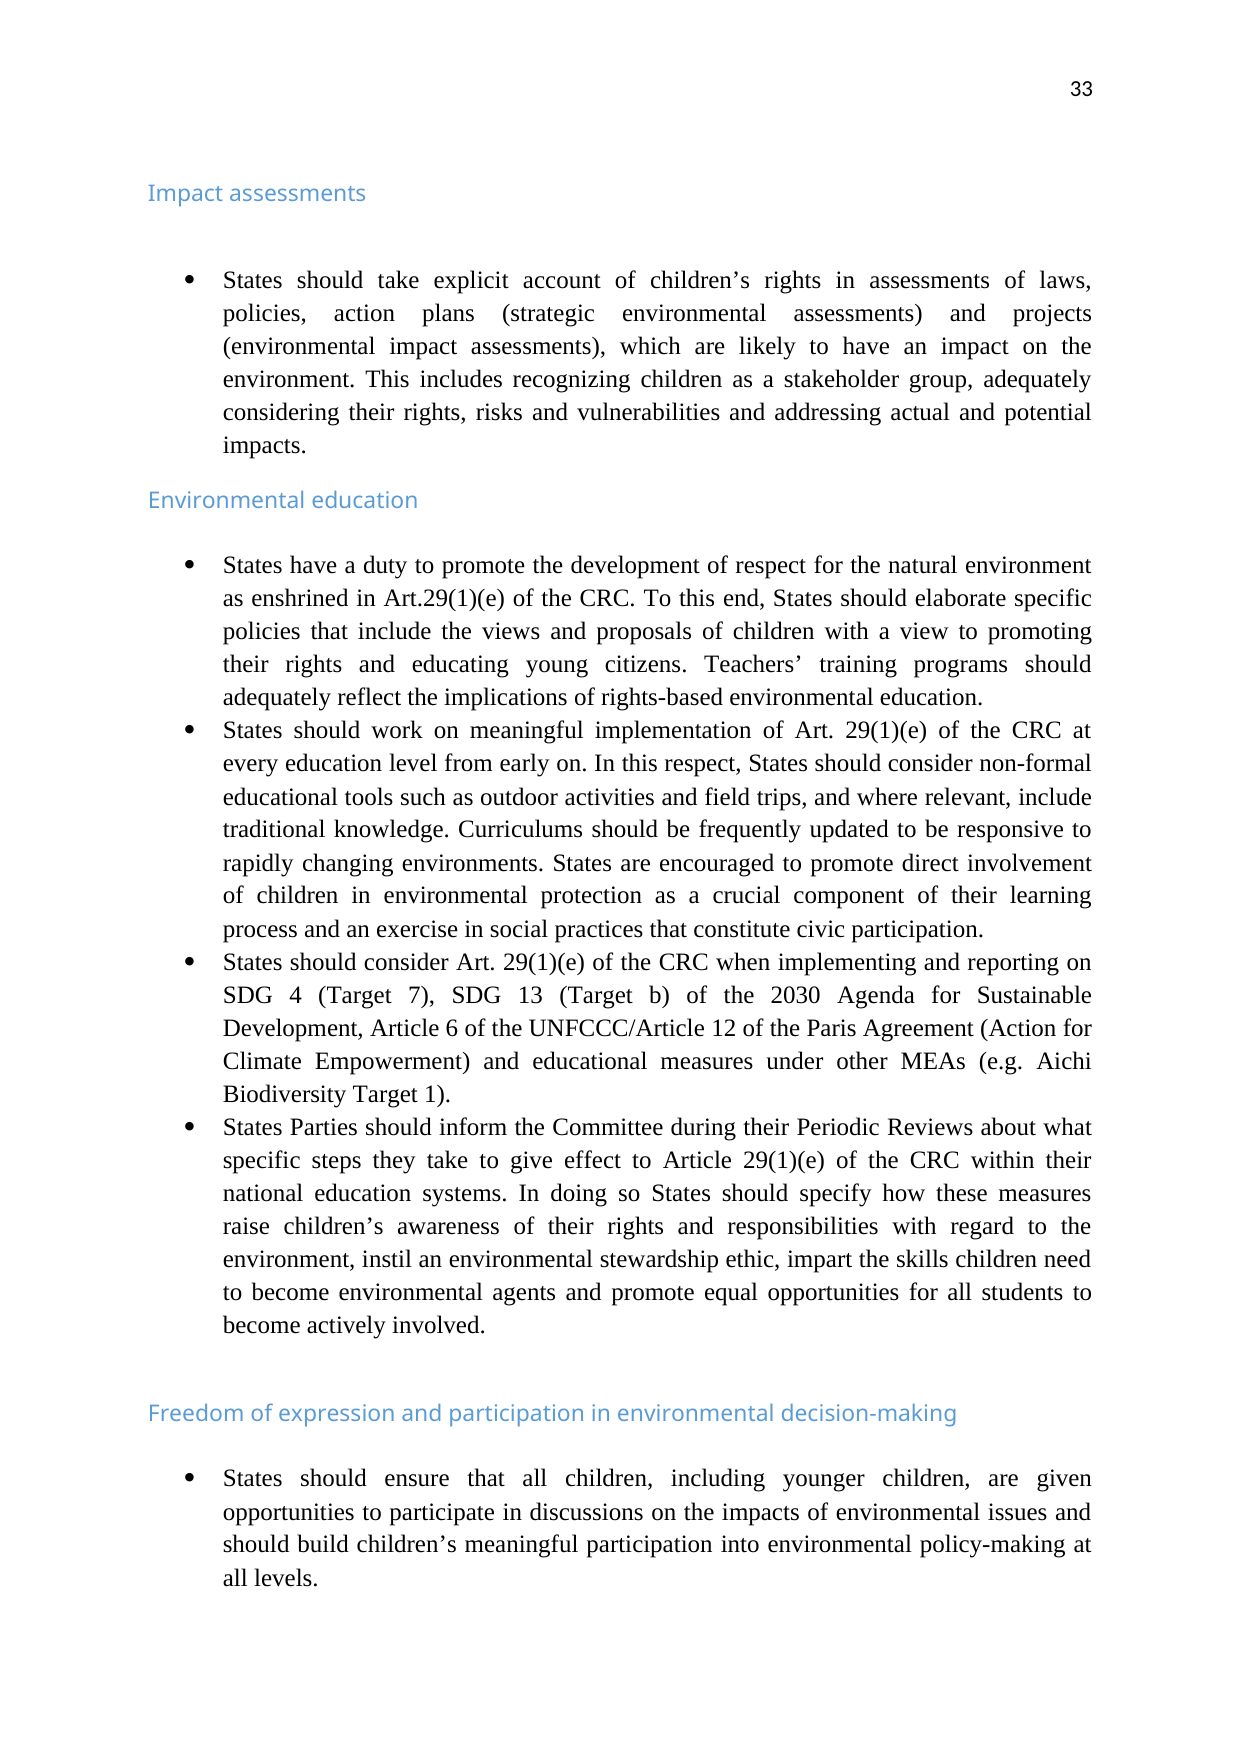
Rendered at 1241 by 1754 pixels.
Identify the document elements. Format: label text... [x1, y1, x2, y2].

list States Parties should inform the Committee during their Periodic Reviews about what specific steps they take to give effect to Article 29(1)(e) of the CRC within their national education systems. In doing so States should specify how these measures raise children’s awareness of their rights and responsibilities with regard to the environment, instil an environmental stewardship ethic, impart the skills children need to become environmental agents and promote equal opportunities for all students to become actively involved. [185, 1112, 1093, 1339]
subtitle Impact assessments [148, 177, 1093, 208]
list States should work on meaningful implementation of Art. 29(1)(e) of the CRC at every education level from early on. In this respect, States should consider non-formal educational tools such as outdoor activities and field trips, and where relevant, include traditional knowledge. Curriculums should be frequently updated to be responsive to rapidly changing environments. States are encouraged to promote direct involvement of children in environmental protection as a crucial component of their learning process and an exercise in social practices that constitute civic participation. [185, 716, 1093, 942]
list States should ensure that all children, including younger children, are given opportunities to participate in discussions on the impacts of environmental issues and should build children’s meaningful participation into environmental policy-making at all levels. [185, 1463, 1093, 1591]
list States should consider Art. 29(1)(e) of the CRC when implementing and reporting on SDG 4 (Target 7), SDG 13 (Target b) of the 2030 Agenda for Sustainable Development, Article 6 of the UNFCCC/Article 12 of the Paris Agreement (Action for Climate Empowerment) and educational measures under other MEAs (e.g. Aichi Biodiversity Target 1). [185, 947, 1093, 1107]
list States should take explicit account of children’s rights in assessments of laws, policies, action plans (strategic environmental assessments) and projects (environmental impact assessments), which are likely to have an impact on the environment. This includes recognizing children as a stakeholder group, adequately considering their rights, risks and vulnerabilities and addressing actual and potential impacts. [185, 265, 1093, 458]
list States have a duty to promote the development of respect for the natural environment as enshrined in Art.29(1)(e) of the CRC. To this end, States should elaborate specific policies that include the views and proposals of children with a view to promoting their rights and educating young citizens. Teachers’ training programs should adequately reflect the implications of rights-based environmental education. [185, 550, 1093, 711]
subtitle Freedom of expression and participation in environmental decision-making [148, 1397, 1093, 1428]
subtitle Environmental education [148, 484, 1093, 515]
